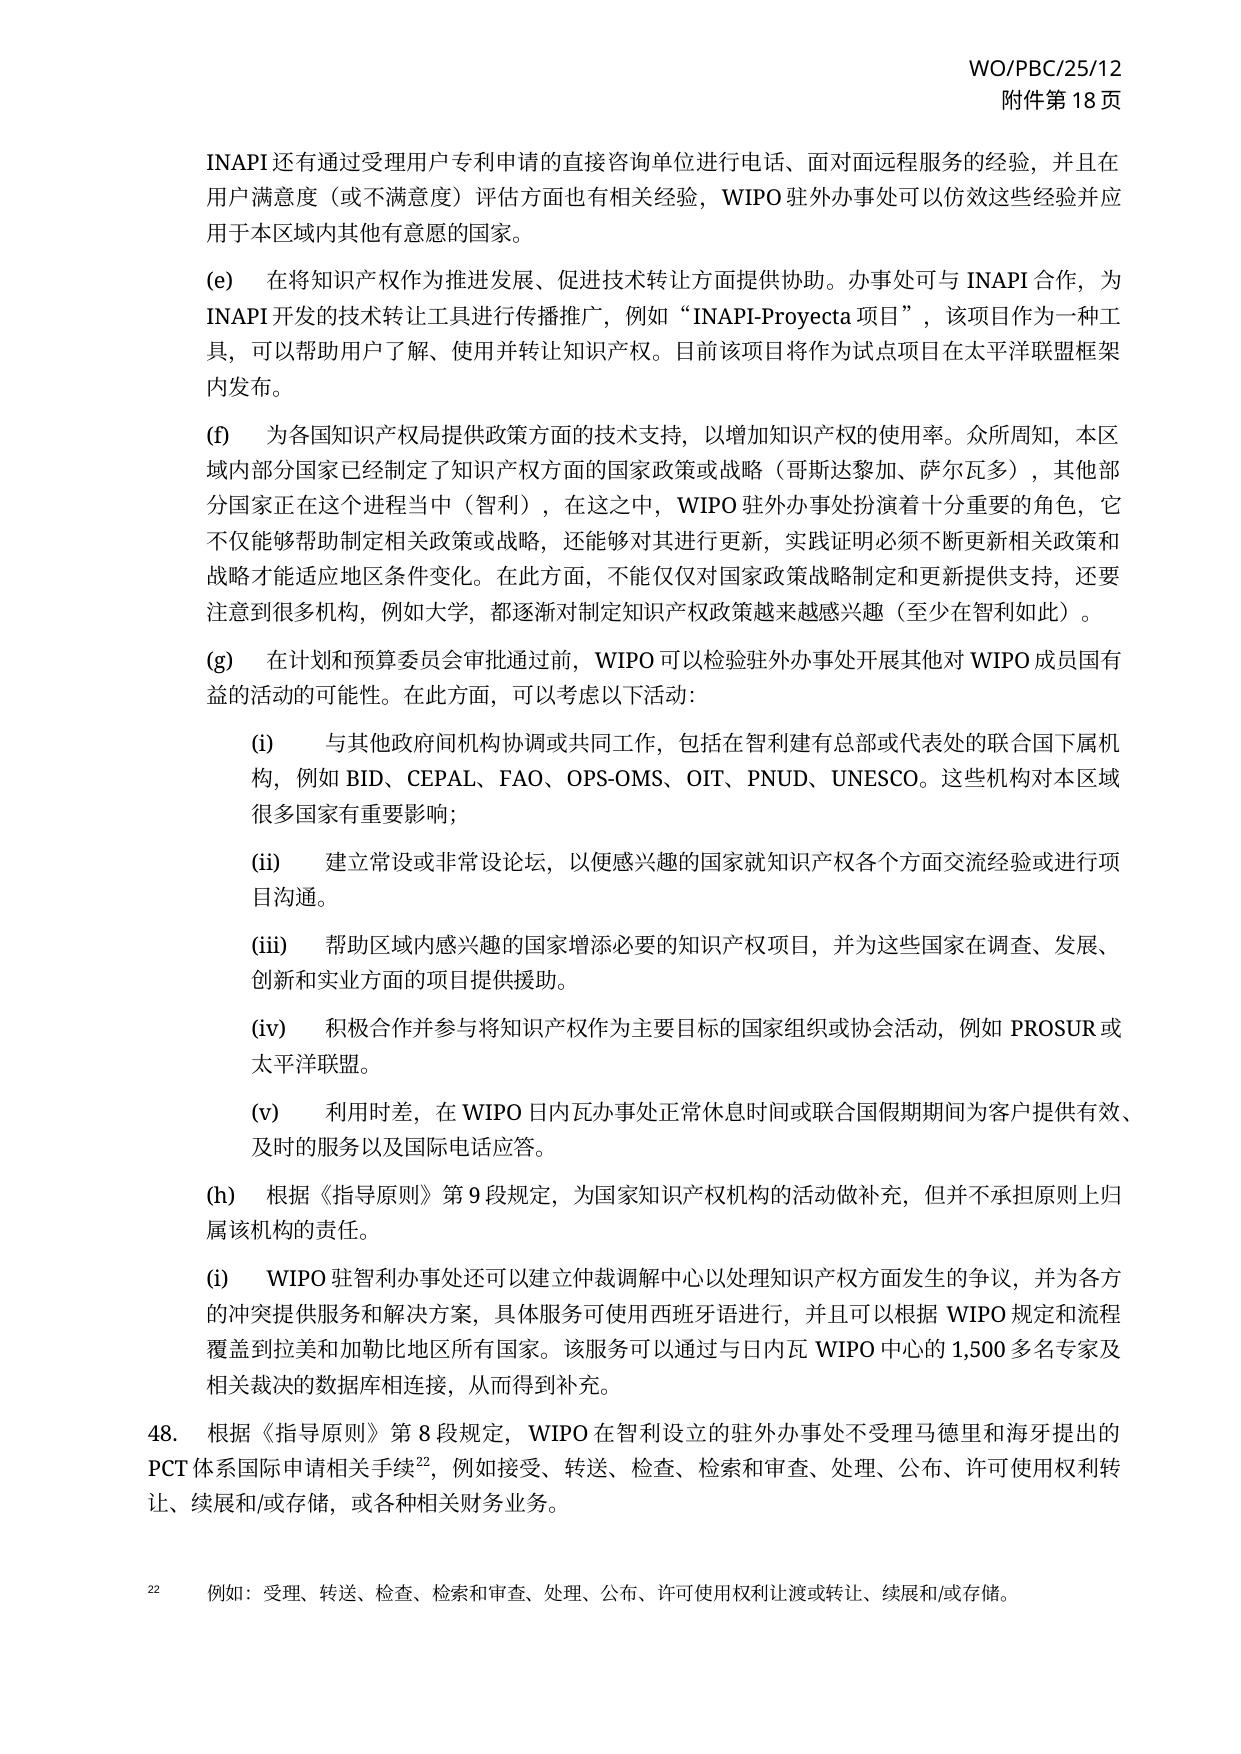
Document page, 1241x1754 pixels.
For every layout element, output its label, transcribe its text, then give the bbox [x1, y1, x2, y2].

list WIPO驻智利办事处还可以建立仲裁调解中心以处理知识产权方面发生的争议，并为各方的冲突提供服务和解决方案，具体服务可使用西班牙语进行，并且可以根据WIPO规定和流程覆盖到拉美和加勒比地区所有国家。该服务可以通过与日内瓦WIPO中心的1,500多名专家及相关裁决的数据库相连接，从而得到补充。 [206, 1258, 1122, 1399]
list 在计划和预算委员会审批通过前，WIPO可以检验驻外办事处开展其他对WIPO成员国有益的活动的可能性。在此方面，可以考虑以下活动： [206, 639, 1122, 710]
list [206, 141, 1122, 247]
list 建立常设或非常设论坛，以便感兴趣的国家就知识产权各个方面交流经验或进行项目沟通。 [251, 841, 1122, 912]
list 根据《指导原则》第8段规定，WIPO在智利设立的驻外办事处不受理马德里和海牙提出的PCT体系国际申请相关手续，例如接受、转送、检查、检索和审查、处理、公布、许可使用权利转让、续展和/或存储，或各种相关财务业务。 [148, 1412, 1122, 1518]
list 与其他政府间机构协调或共同工作，包括在智利建有总部或代表处的联合国下属机构，例如BID、CEPAL、FAO、OPS-OMS、OIT、PNUD、UNESCO。这些机构对本区域很多国家有重要影响； [251, 722, 1122, 828]
list 在将知识产权作为推进发展、促进技术转让方面提供协助。办事处可与INAPI合作，为INAPI开发的技术转让工具进行传播推广，例如“INAPI-Proyecta项目”，该项目作为一种工具，可以帮助用户了解、使用并转让知识产权。目前该项目将作为试点项目在太平洋联盟框架内发布。 [206, 260, 1122, 401]
list 帮助区域内感兴趣的国家增添必要的知识产权项目，并为这些国家在调查、发展、创新和实业方面的项目提供援助。 [251, 924, 1122, 995]
list 利用时差，在WIPO日内瓦办事处正常休息时间或联合国假期期间为客户提供有效、及时的服务以及国际电话应答。 [251, 1091, 1122, 1162]
list 积极合作并参与将知识产权作为主要目标的国家组织或协会活动，例如PROSUR或太平洋联盟。 [251, 1008, 1122, 1078]
list 根据《指导原则》第9段规定，为国家知识产权机构的活动做补充，但并不承担原则上归属该机构的责任。 [206, 1174, 1122, 1245]
list 为各国知识产权局提供政策方面的技术支持，以增加知识产权的使用率。众所周知，本区域内部分国家已经制定了知识产权方面的国家政策或战略（哥斯达黎加、萨尔瓦多），其他部分国家正在这个进程当中（智利），在这之中，WIPO驻外办事处扮演着十分重要的角色，它不仅能够帮助制定相关政策或战略，还能够对其进行更新，实践证明必须不断更新相关政策和战略才能适应地区条件变化。在此方面，不能仅仅对国家政策战略制定和更新提供支持，还要注意到很多机构，例如大学，都逐渐对制定知识产权政策越来越感兴趣（至少在智利如此）。 [206, 414, 1122, 626]
